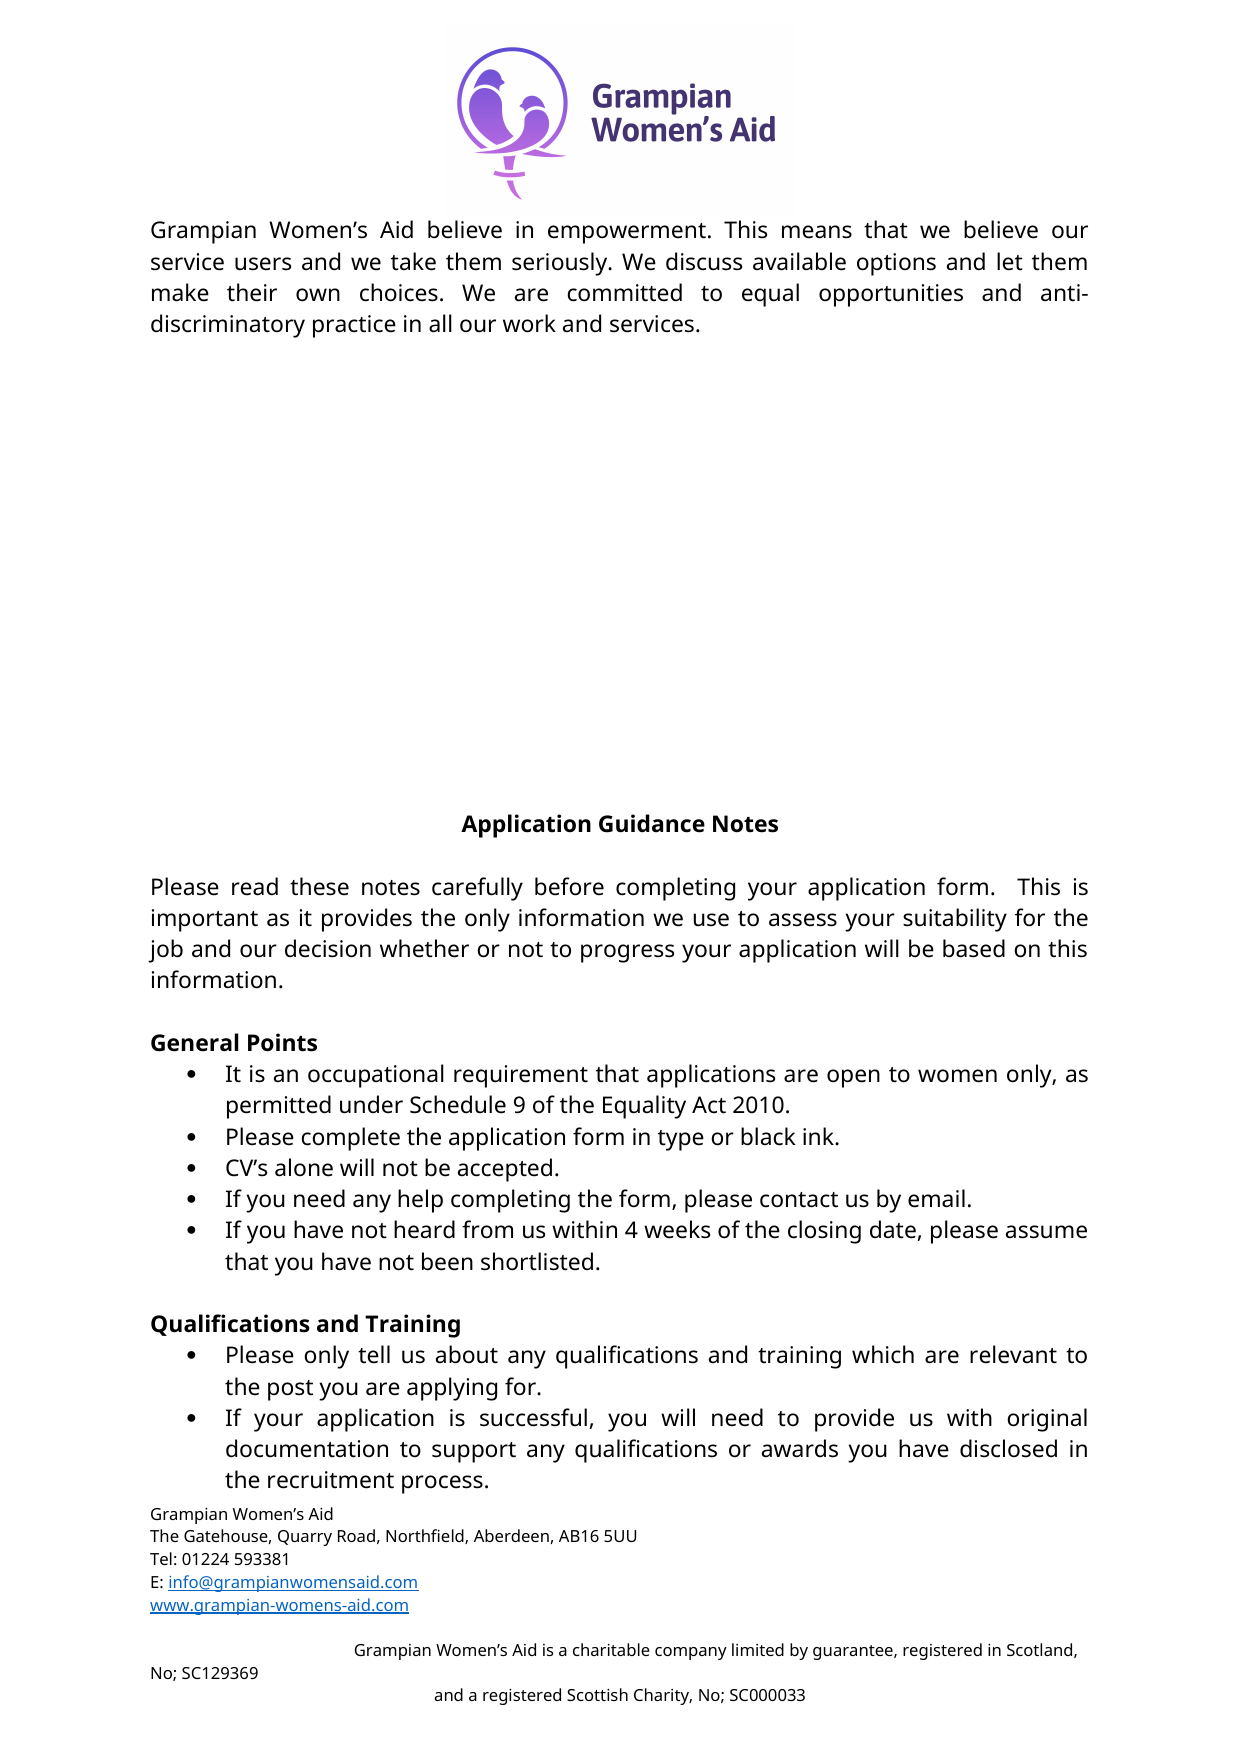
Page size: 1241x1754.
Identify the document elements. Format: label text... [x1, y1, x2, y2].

list It is an occupational requirement that applications are open to women only, as permitted under Schedule 9 of the Equality Act 2010. [187, 1058, 1090, 1120]
list If you need any help completing the form, please contact us by email. [187, 1183, 1090, 1214]
text General Points [150, 1027, 1090, 1058]
text Grampian Women’s Aid believe in empowerment. This means that we believe our service users and we take them seriously. We discuss available options and let them make their own choices. We are committed to equal opportunities and anti-discriminatory practice in all our work and services. [150, 214, 1090, 339]
list Please only tell us about any qualifications and training which are relevant to the post you are applying for. [187, 1339, 1090, 1402]
list CV’s alone will not be accepted. [187, 1152, 1090, 1183]
text Qualifications and Training [150, 1308, 1090, 1339]
text Please read these notes carefully before completing your application form. This is important as it provides the only information we use to assess your suitability for the job and our decision whether or not to progress your application will be based on this information. [150, 870, 1090, 995]
list If your application is successful, you will need to provide us with original documentation to support any qualifications or awards you have disclosed in the recruitment process. [187, 1402, 1090, 1495]
text Application Guidance Notes [150, 808, 1090, 839]
list If you have not heard from us within 4 weeks of the closing date, please assume that you have not been shortlisted. [187, 1214, 1090, 1277]
list Please complete the application form in type or black ink. [187, 1120, 1090, 1152]
picture [444, 23, 796, 215]
